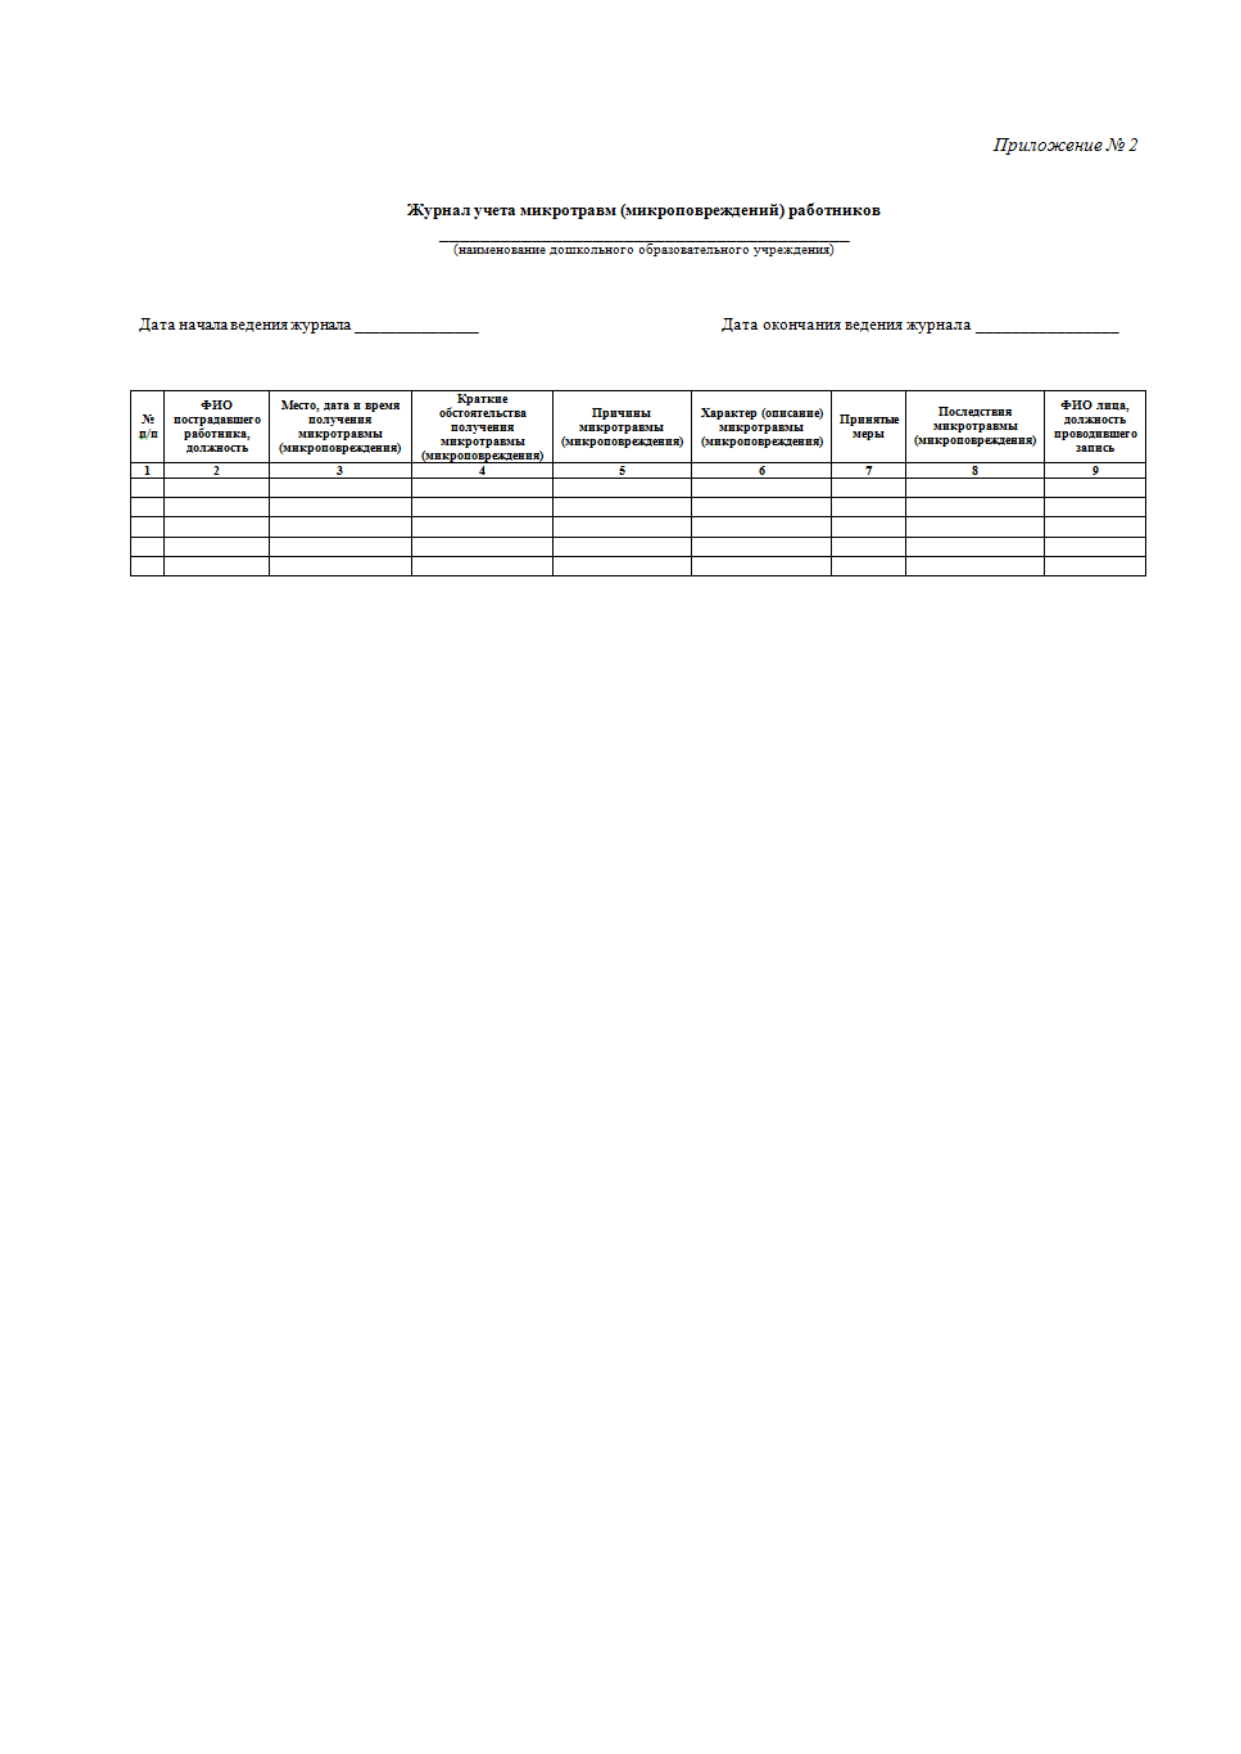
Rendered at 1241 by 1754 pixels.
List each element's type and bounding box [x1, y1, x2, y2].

picture [75, 75, 1194, 808]
